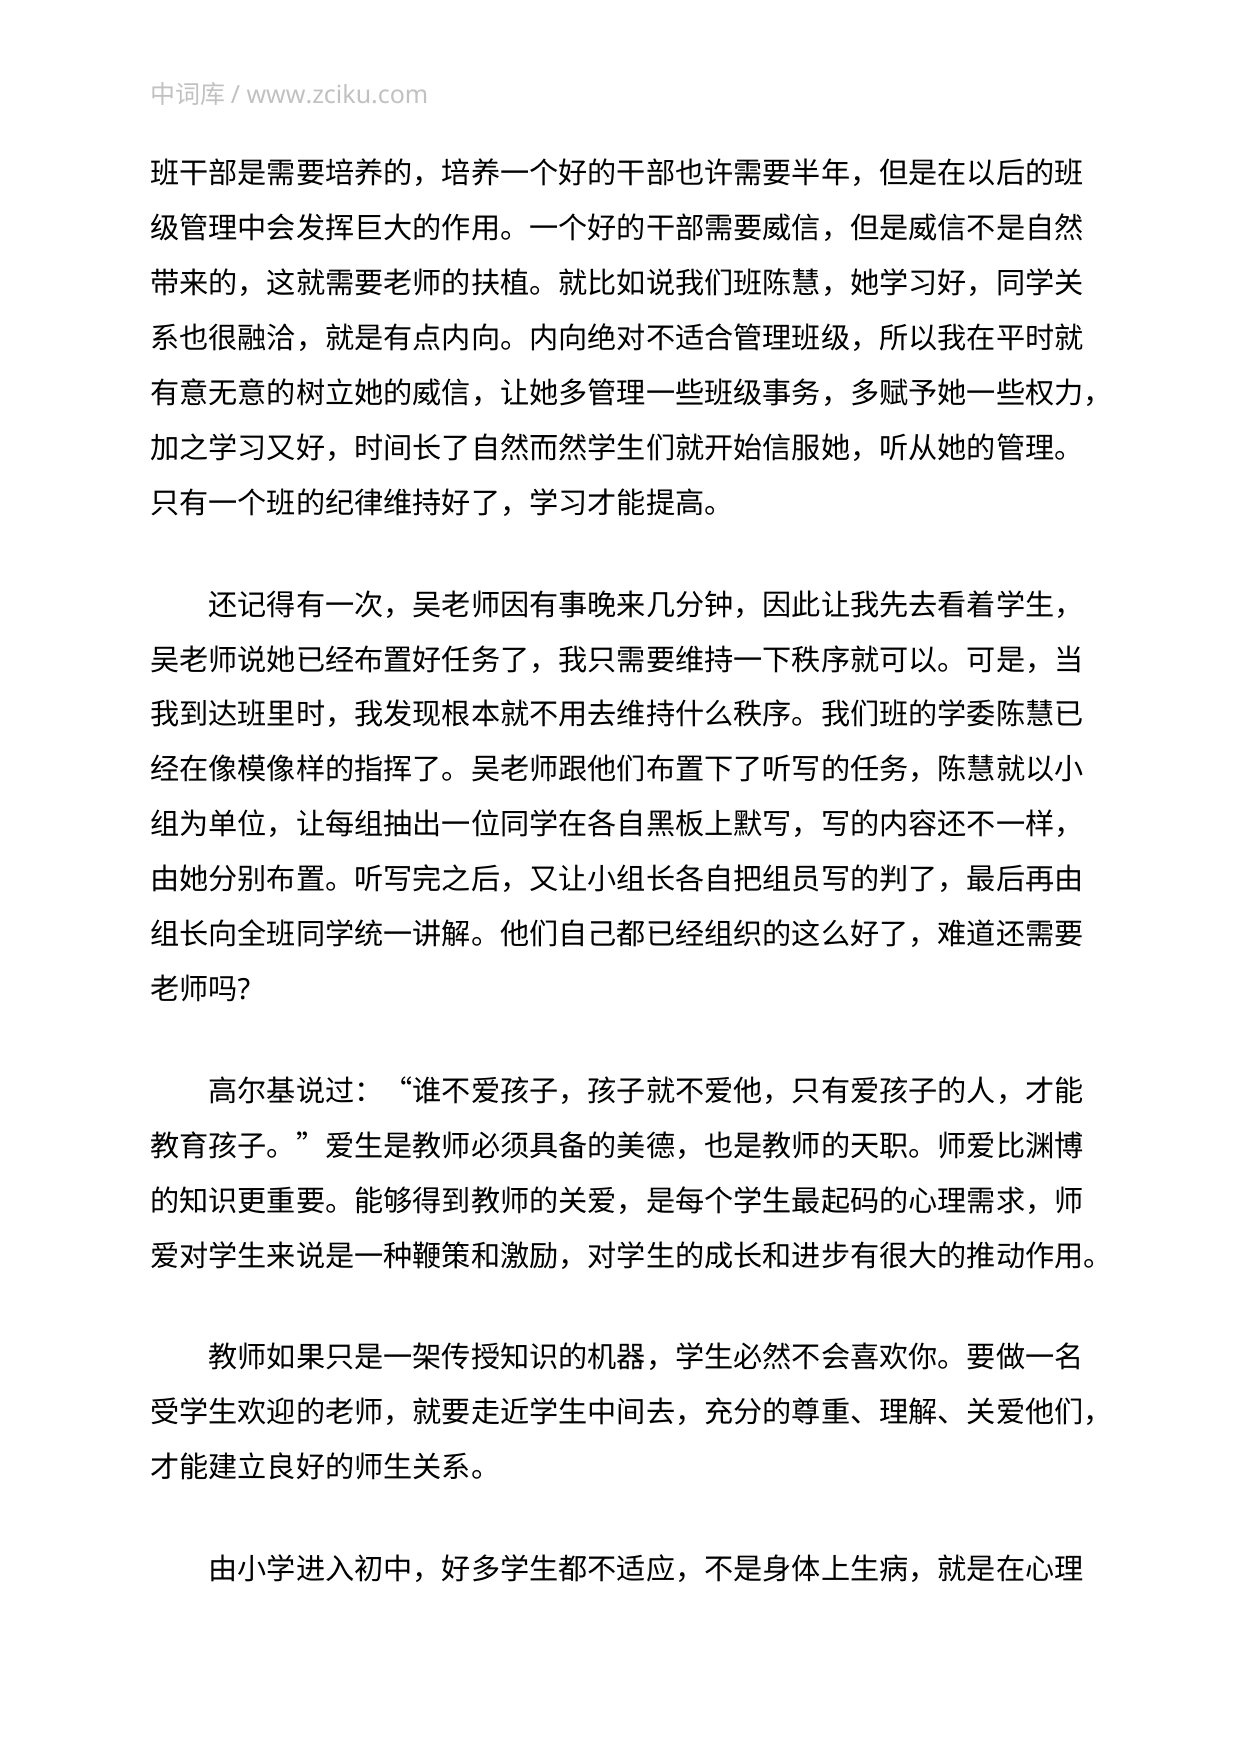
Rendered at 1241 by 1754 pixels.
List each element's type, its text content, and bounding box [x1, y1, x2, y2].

text 高尔基说过：“谁不爱孩子，孩子就不爱他，只有爱孩子的人，才能教育孩子。”爱生是教师必须具备的美德，也是教师的天职。师爱比渊博的知识更重要。能够得到教师的关爱，是每个学生最起码的心理需求，师爱对学生来说是一种鞭策和激励，对学生的成长和进步有很大的推动作用。 [150, 1067, 1090, 1274]
text 教师如果只是一架传授知识的机器，学生必然不会喜欢你。要做一名受学生欢迎的老师，就要走近学生中间去，充分的尊重、理解、关爱他们，才能建立良好的师生关系。 [150, 1334, 1090, 1486]
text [150, 150, 1090, 522]
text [150, 1545, 1090, 1588]
text 还记得有一次，吴老师因有事晚来几分钟，因此让我先去看着学生，吴老师说她已经布置好任务了，我只需要维持一下秩序就可以。可是，当我到达班里时，我发现根本就不用去维持什么秩序。我们班的学委陈慧已经在像模像样的指挥了。吴老师跟他们布置下了听写的任务，陈慧就以小组为单位，让每组抽出一位同学在各自黑板上默写，写的内容还不一样，由她分别布置。听写完之后，又让小组长各自把组员写的判了，最后再由组长向全班同学统一讲解。他们自己都已经组织的这么好了，难道还需要老师吗? [150, 581, 1090, 1008]
